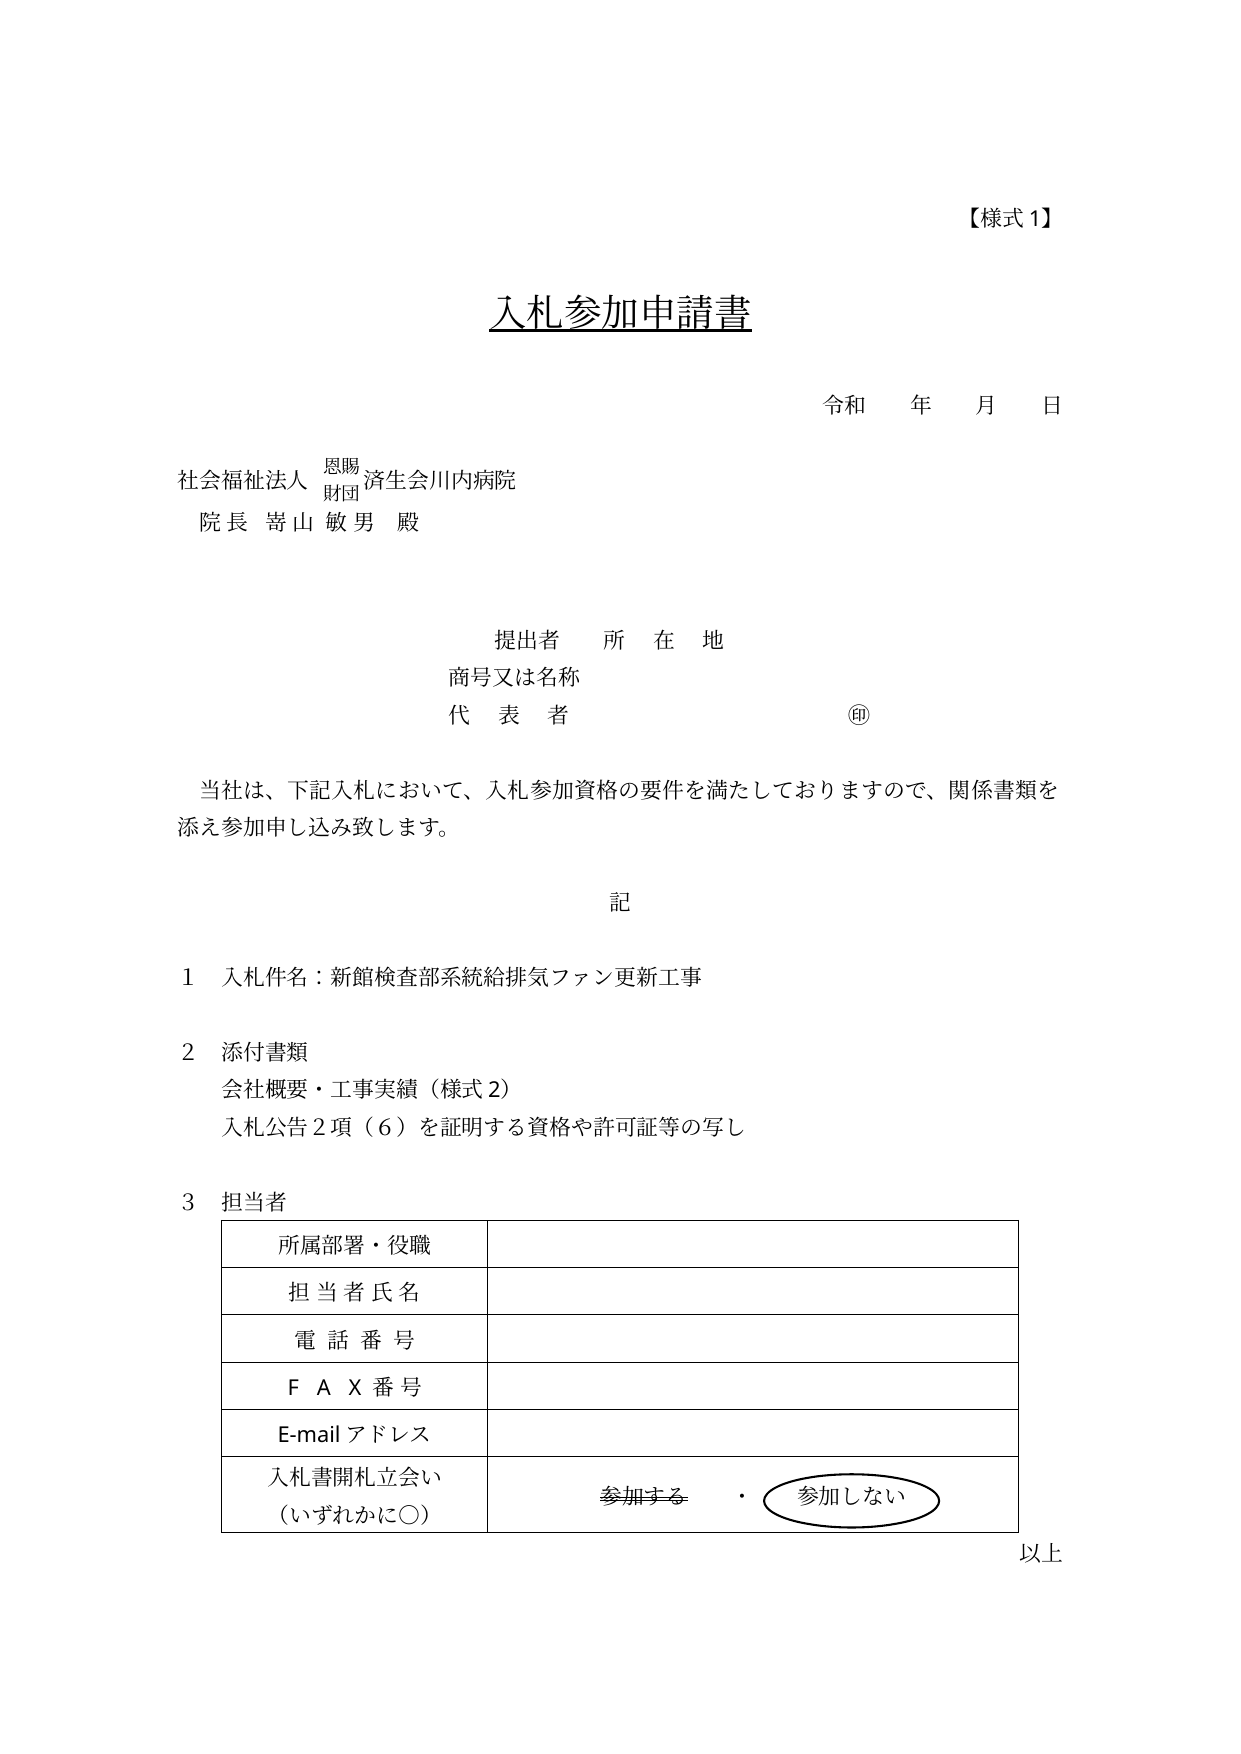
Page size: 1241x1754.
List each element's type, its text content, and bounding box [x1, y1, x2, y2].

table_header [488, 1221, 1018, 1267]
text 入札参加申請書 [177, 273, 1063, 348]
table_cell [488, 1410, 1018, 1456]
text 院 長 嵜 山 敏 男 殿 [177, 503, 1063, 540]
table_cell E-mailアドレス [222, 1410, 487, 1456]
text 会社概要・工事実績（様式2） [177, 1070, 1063, 1107]
text 社会福祉法人 済生会川内病院 [177, 460, 1063, 498]
table_header 所属部署・役職 [222, 1221, 487, 1267]
table_cell F A X番号 [222, 1363, 487, 1409]
text 当社は、下記入札において、入札参加資格の要件を満たしておりますので、関係書類を添え参加申し込み致します。 [177, 770, 1063, 845]
table_cell 入札書開札立会い （いずれかに○） [222, 1457, 487, 1532]
text ３ 担当者 [177, 1182, 1063, 1220]
text 入札公告２項（６）を証明する資格や許可証等の写し [177, 1107, 1063, 1145]
text 商号又は名称 [177, 657, 1063, 695]
text 記 [177, 882, 1063, 920]
text 以上 [177, 1533, 1063, 1571]
text ２ 添付書類 [177, 1032, 1063, 1070]
text 【様式1】 [177, 198, 1063, 235]
table_cell 参加する ・ 参加しない [488, 1457, 1018, 1532]
text 代 表 者 ㊞ [177, 695, 1063, 732]
text １ 入札件名：新館検査部系統給排気ファン更新工事 [177, 957, 1063, 995]
text 令和 年 月 日 [177, 385, 1063, 423]
table_cell [488, 1268, 1018, 1314]
text 提出者 所 在 地 [177, 620, 1063, 657]
table_cell 電 話 番 号 [222, 1315, 487, 1362]
table_cell [488, 1315, 1018, 1362]
table_cell [488, 1363, 1018, 1409]
table_cell 担 当 者 氏 名 [222, 1268, 487, 1314]
